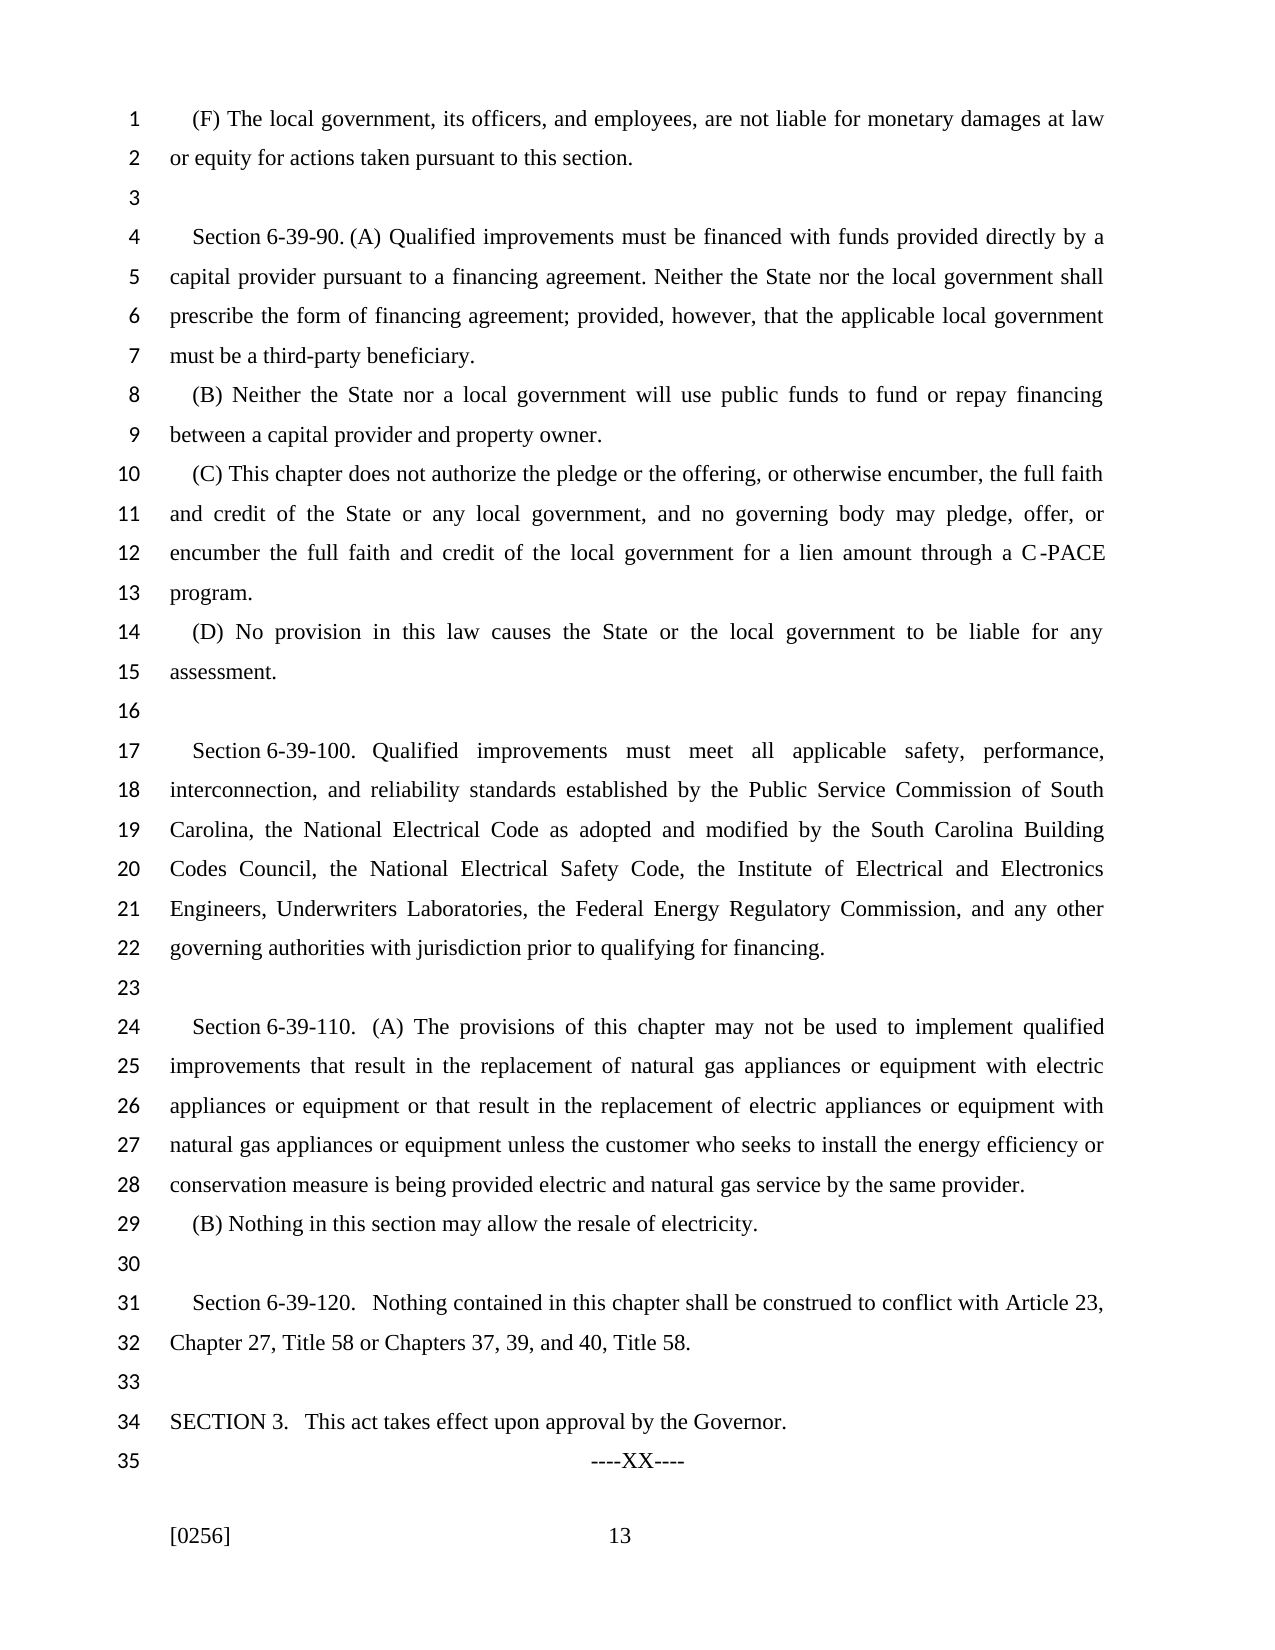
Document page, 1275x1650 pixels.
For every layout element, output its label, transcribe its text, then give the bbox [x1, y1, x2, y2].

text Section 6‑39‑120. Nothing contained in this chapter shall be construed to conflict with Article 23, Chapter 27, Title 58 or Chapters 37, 39, and 40, Title 58. [169, 1289, 1106, 1355]
text Section 6‑39‑90. (A) Qualified improvements must be financed with funds provided directly by a capital provider pursuant to a financing agreement. Neither the State nor the local government shall prescribe the form of financing agreement; provided, however, that the applicable local government must be a third‑party beneficiary. [169, 223, 1106, 368]
text (B) Nothing in this section may allow the resale of electricity. [169, 1210, 1106, 1237]
text (F) The local government, its officers, and employees, are not liable for monetary damages at law or equity for actions taken pursuant to this section. [169, 105, 1106, 171]
text (C) This chapter does not authorize the pledge or the offering, or otherwise encumber, the full faith and credit of the State or any local government, and no governing body may pledge, offer, or encumber the full faith and credit of the local government for a lien amount through a C‑PACE program. [169, 460, 1106, 605]
text ----XX---- [169, 1447, 1106, 1474]
text SECTION 3. This act takes effect upon approval by the Governor. [169, 1408, 1106, 1434]
text (D) No provision in this law causes the State or the local government to be liable for any assessment. [169, 618, 1106, 684]
text Section 6‑39‑100. Qualified improvements must meet all applicable safety, performance, interconnection, and reliability standards established by the Public Service Commission of South Carolina, the National Electrical Code as adopted and modified by the South Carolina Building Codes Council, the National Electrical Safety Code, the Institute of Electrical and Electronics Engineers, Underwriters Laboratories, the Federal Energy Regulatory Commission, and any other governing authorities with jurisdiction prior to qualifying for financing. [169, 737, 1106, 960]
text (B) Neither the State nor a local government will use public funds to fund or repay financing between a capital provider and property owner. [169, 381, 1106, 447]
text Section 6‑39‑110. (A) The provisions of this chapter may not be used to implement qualified improvements that result in the replacement of natural gas appliances or equipment with electric appliances or equipment or that result in the replacement of electric appliances or equipment with natural gas appliances or equipment unless the customer who seeks to install the energy efficiency or conservation measure is being provided electric and natural gas service by the same provider. [169, 1013, 1106, 1197]
